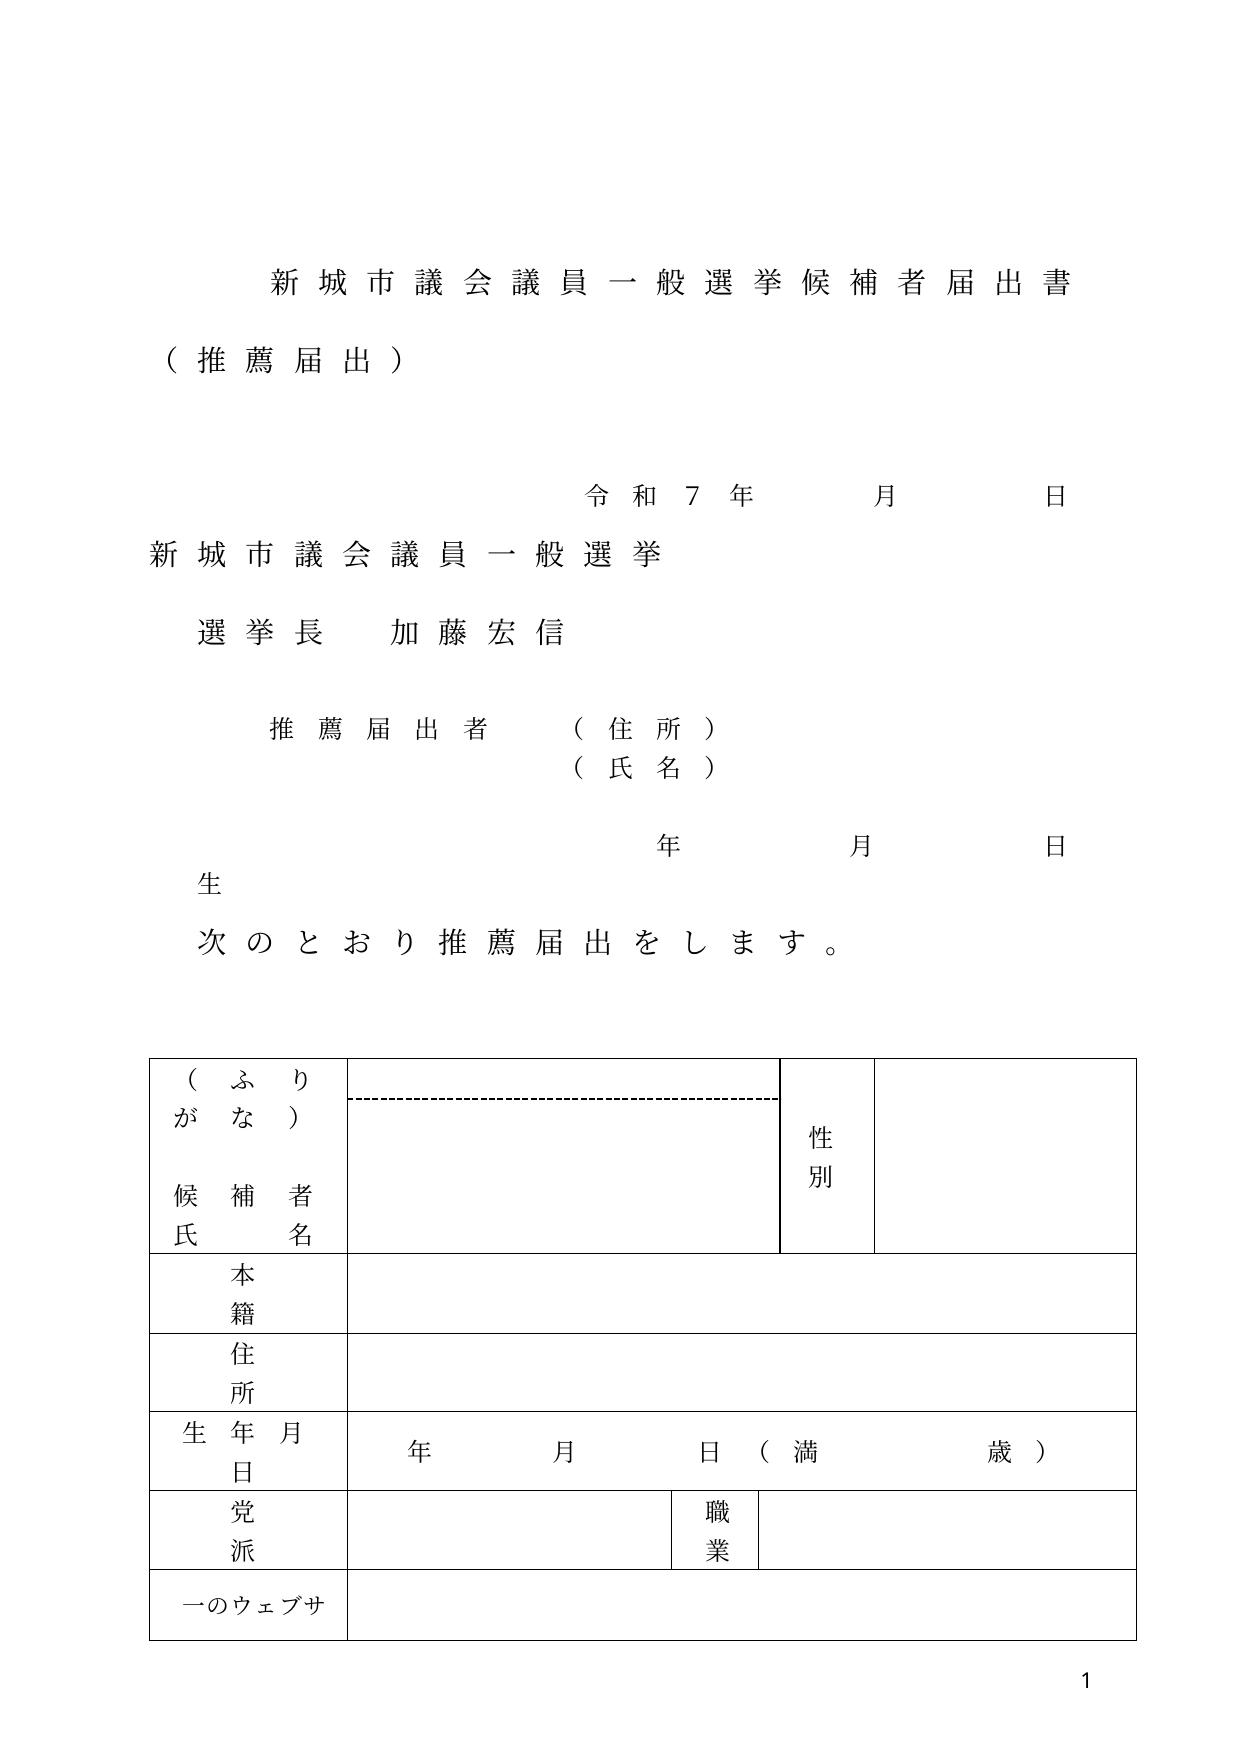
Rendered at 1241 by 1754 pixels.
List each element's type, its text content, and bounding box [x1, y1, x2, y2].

table_cell [348, 1254, 1136, 1332]
text 新城市議会議員一般選挙候補者届出書（推薦届出） [149, 242, 1091, 397]
table_cell 本 籍 [150, 1254, 347, 1332]
table_cell 年 月 日（満 歳） [348, 1412, 1136, 1490]
table_cell 一のウェブサイト等のアドレス [150, 1570, 347, 1639]
table_cell [348, 1334, 1136, 1411]
table_cell [348, 1491, 671, 1569]
text 令和７年 月 日 [149, 475, 1091, 514]
text 推薦届出者 （住所） [149, 708, 1091, 747]
table_header [348, 1059, 779, 1098]
table_cell 住 所 [150, 1334, 347, 1411]
table_cell 職業 [672, 1491, 758, 1569]
table_cell 生年月日 [150, 1412, 347, 1490]
text 年 月 日生 [173, 825, 1091, 902]
table_cell [348, 1570, 1136, 1639]
table_cell [759, 1491, 1136, 1569]
table_header 性別 [781, 1059, 874, 1253]
text 選挙長 加藤宏信 [149, 592, 1091, 669]
text （氏名） [149, 747, 1091, 786]
table_header （ふりがな） 候補者氏名 [150, 1059, 347, 1253]
text 次のとおり推薦届出をします。 [173, 902, 1091, 980]
table_header [875, 1059, 1136, 1253]
text 新城市議会議員一般選挙 [149, 514, 973, 592]
table_cell 党 派 [150, 1491, 347, 1569]
table_cell [348, 1098, 779, 1253]
